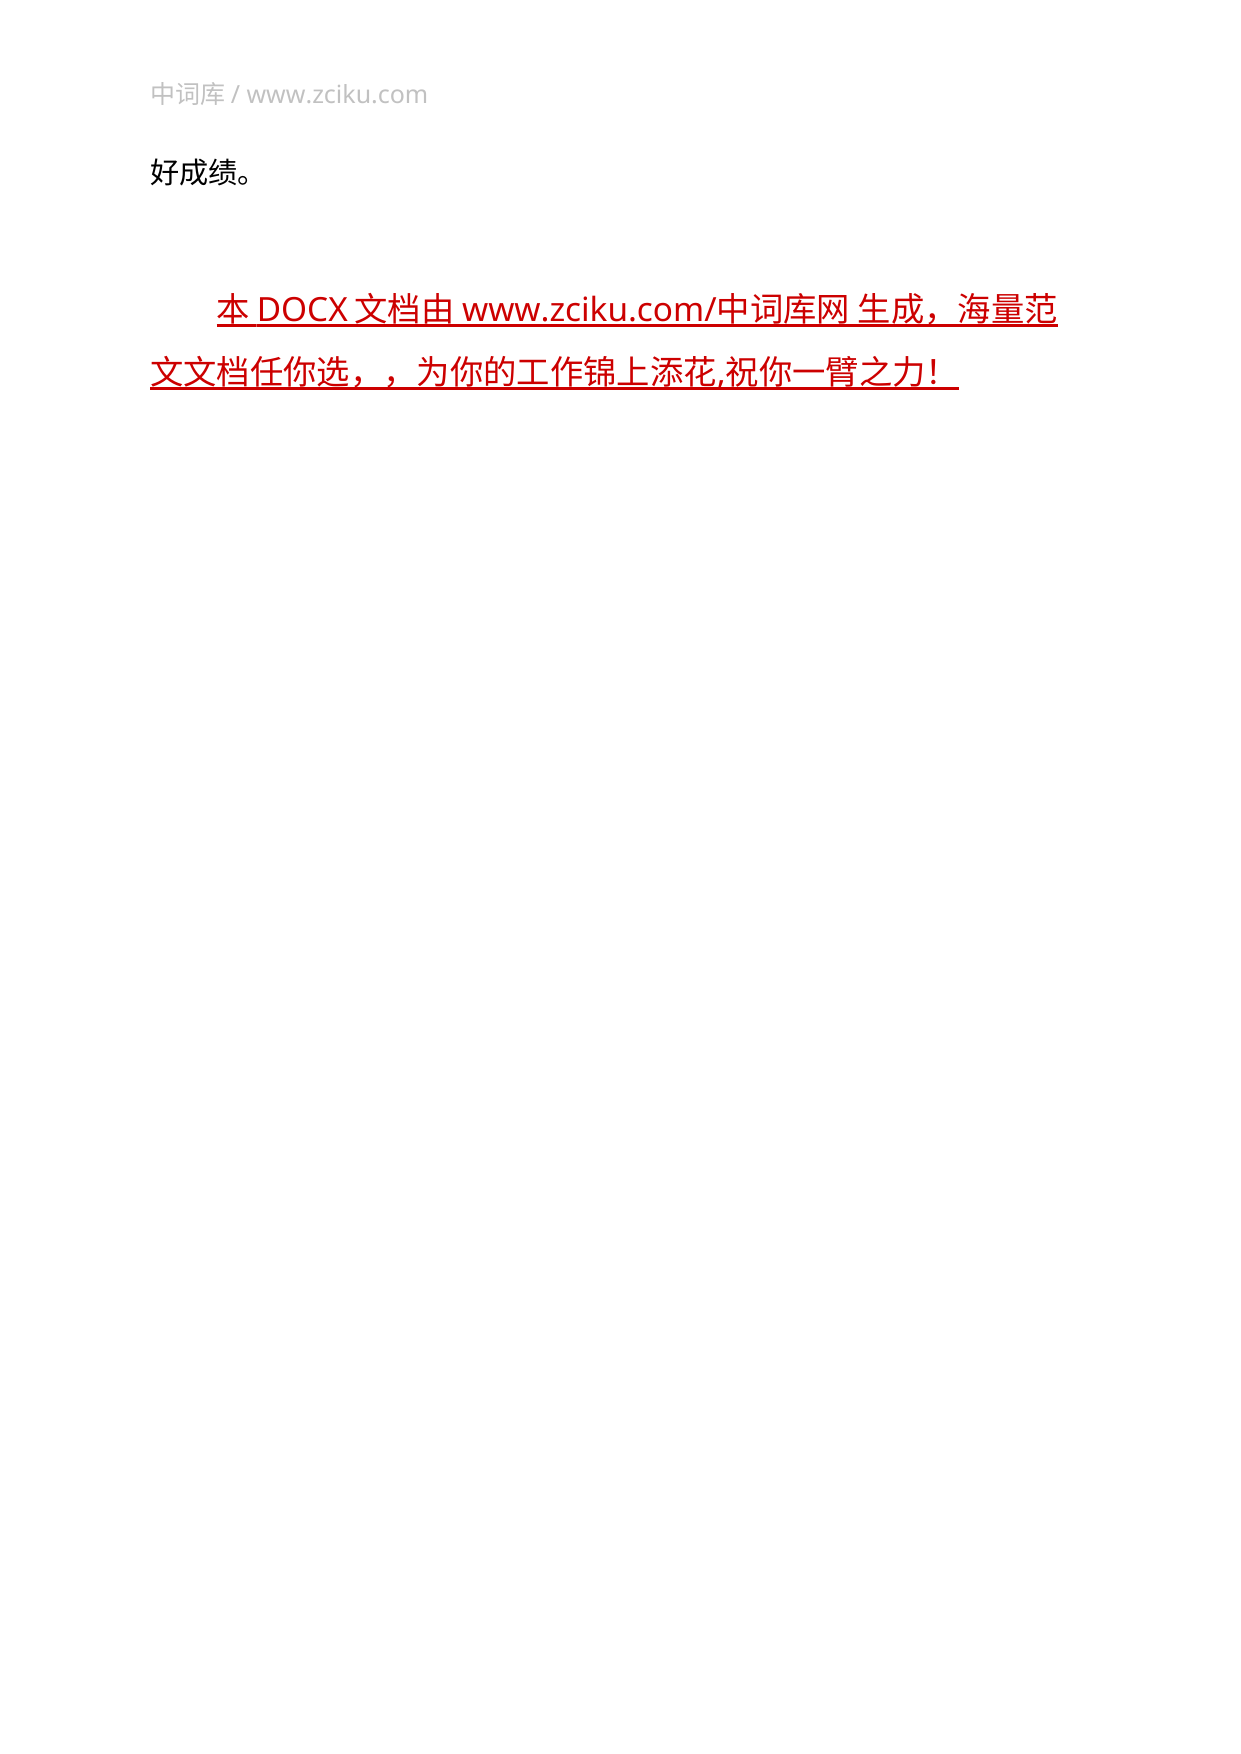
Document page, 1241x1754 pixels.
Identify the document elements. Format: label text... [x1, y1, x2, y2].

text 本DOCX文档由 www.zciku.com/中词库网 生成，海量范文文档任你选，，为你的工作锦上添花,祝你一臂之力！ [150, 283, 1090, 394]
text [150, 150, 1090, 192]
